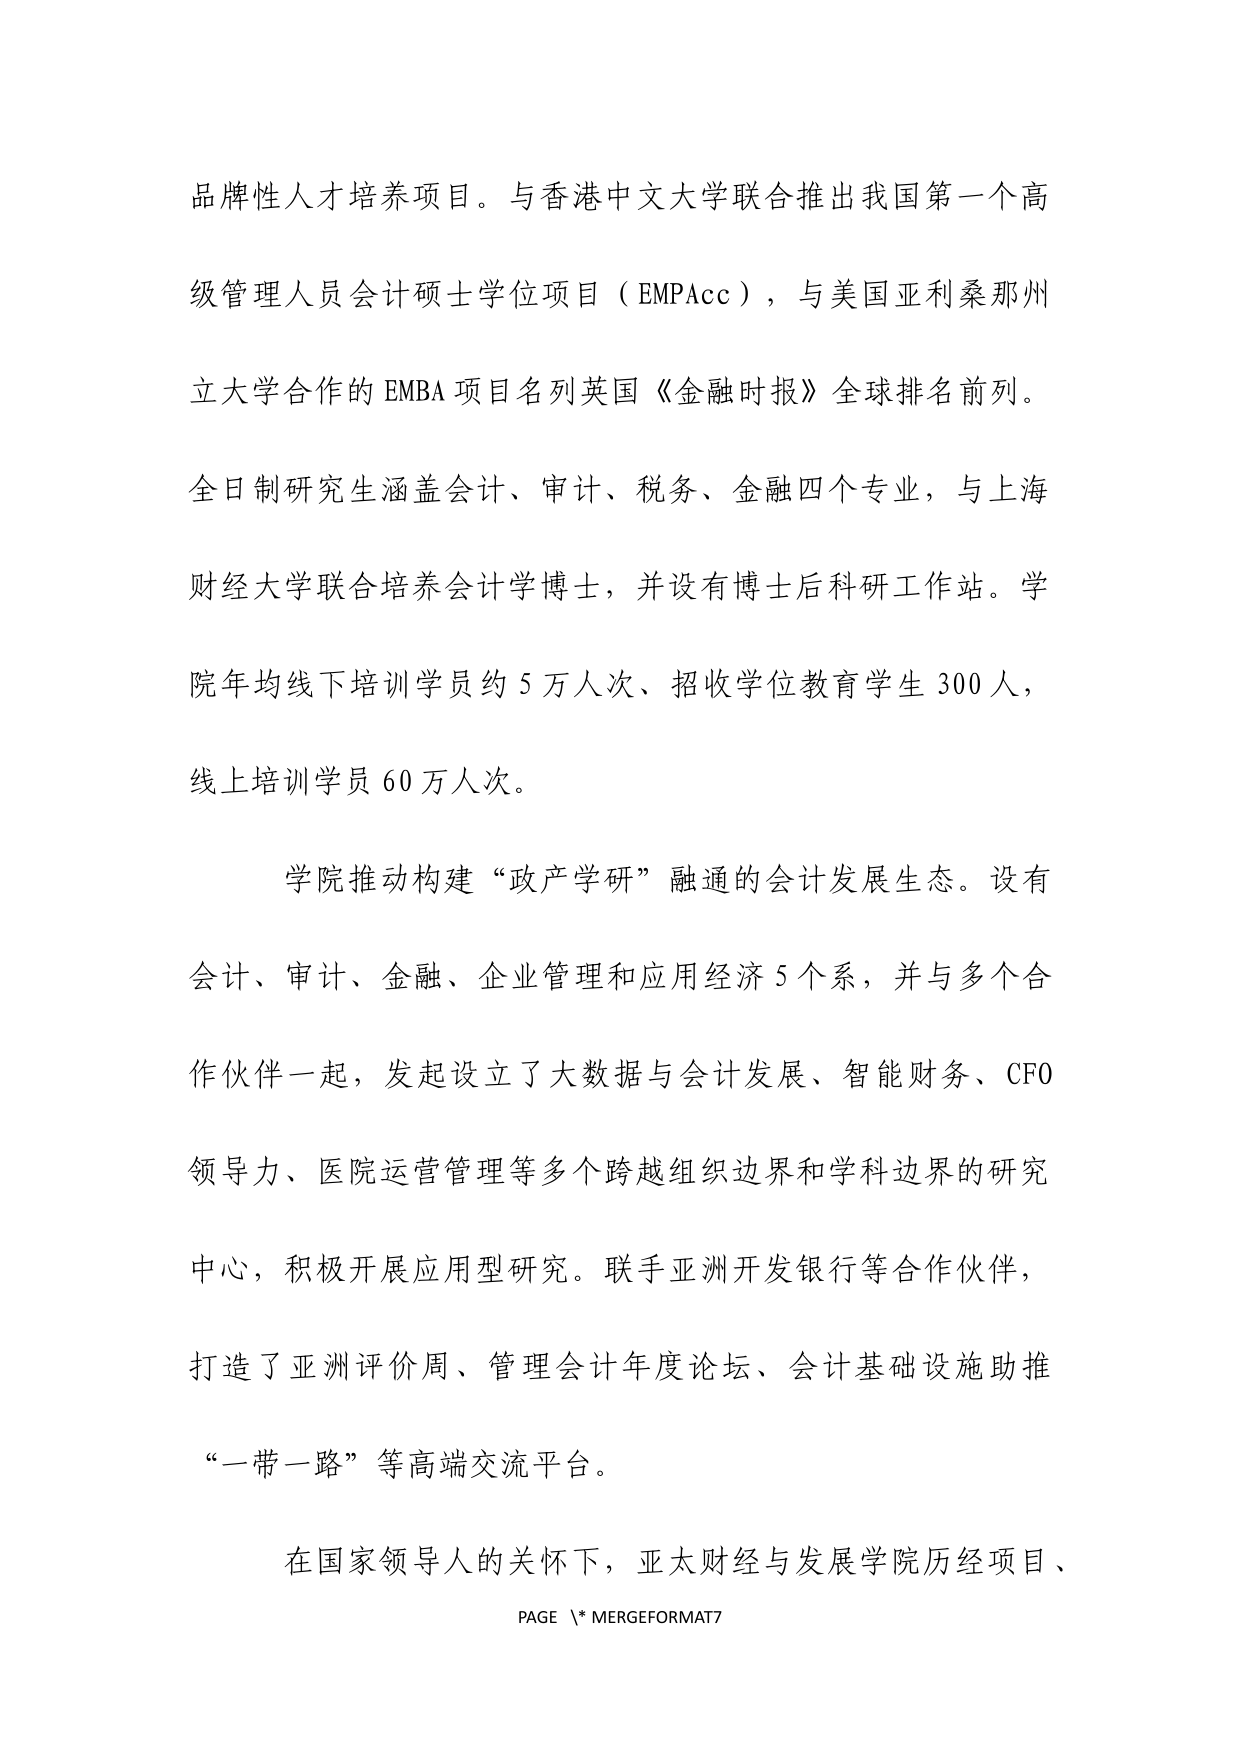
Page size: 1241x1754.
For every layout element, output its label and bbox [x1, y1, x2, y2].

text [187, 162, 1053, 1592]
